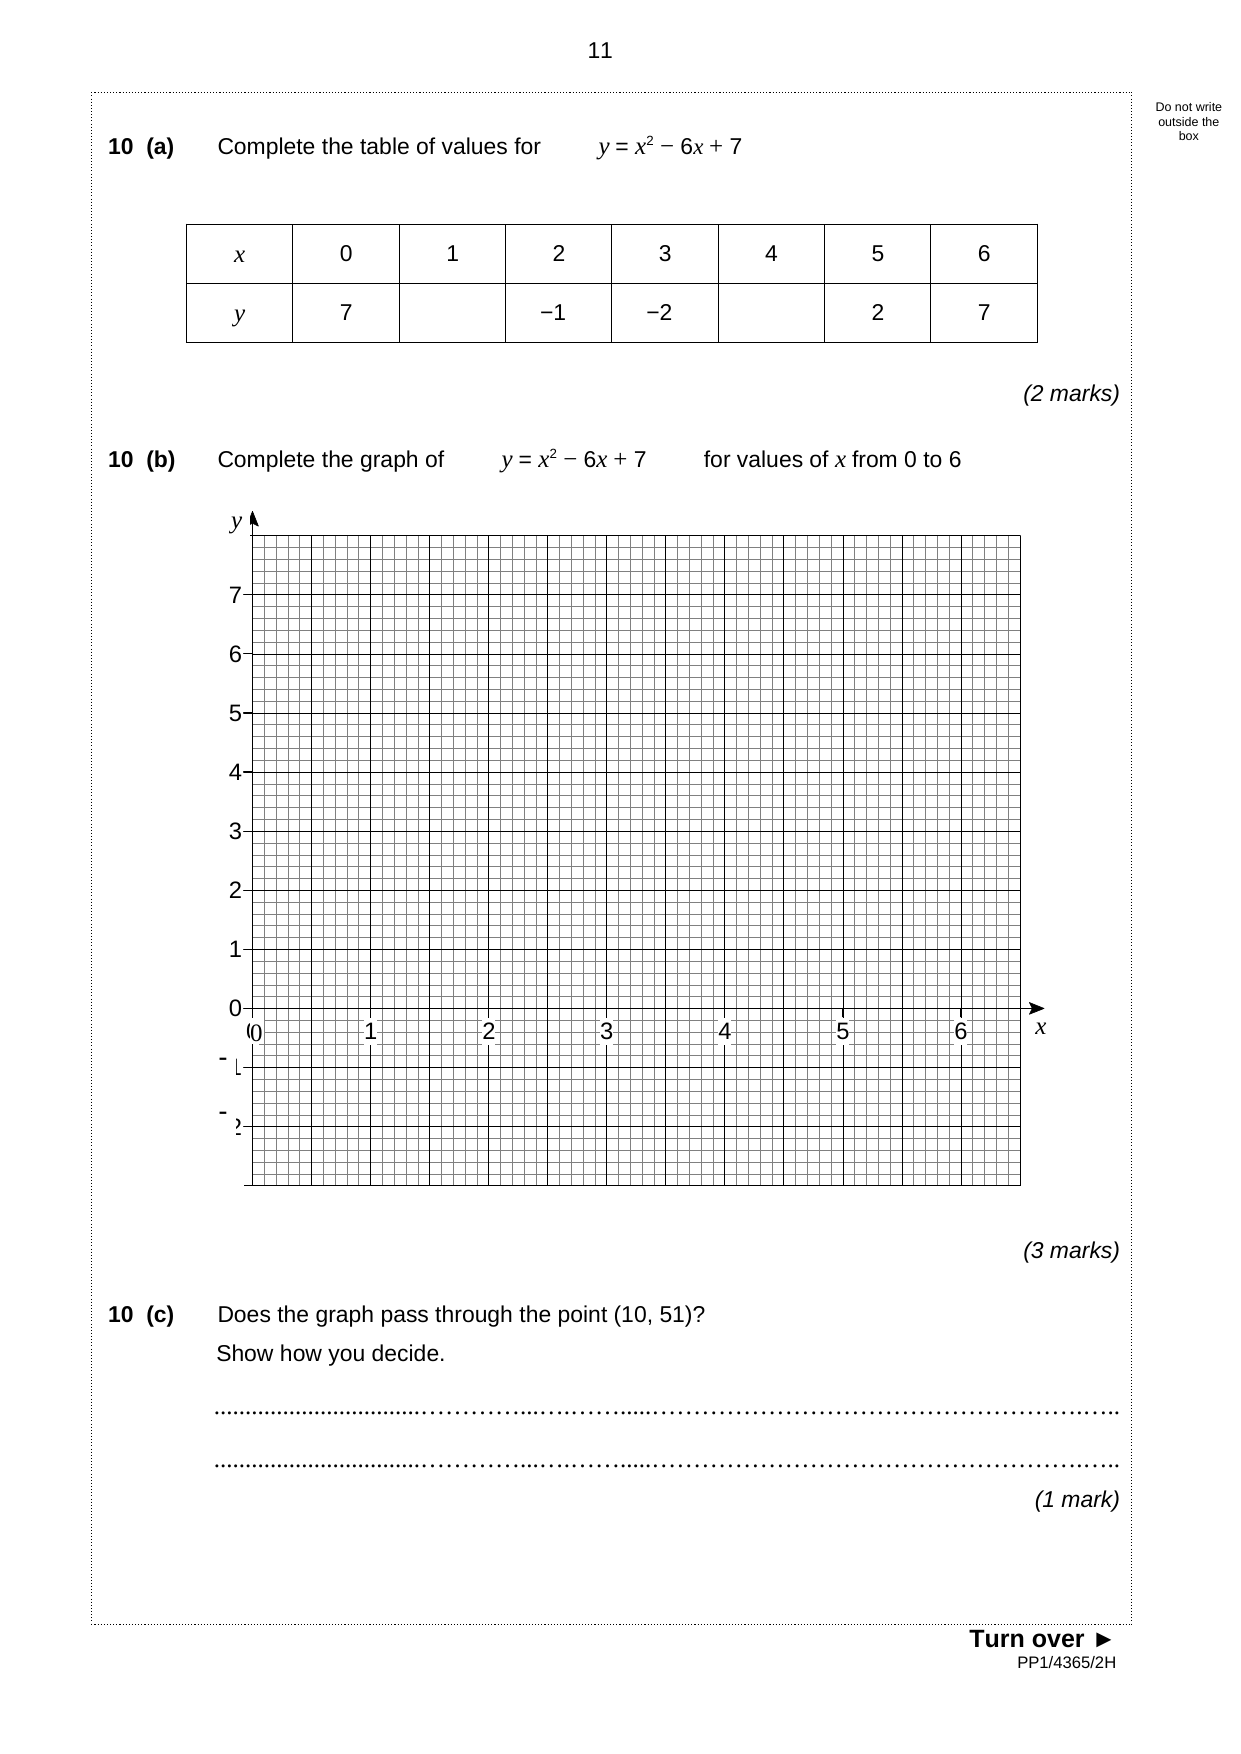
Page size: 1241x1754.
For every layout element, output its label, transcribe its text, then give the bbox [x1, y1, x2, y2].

table_header 10 (a) Complete the table of values for y = x2 − 6x + 7 (2 marks) 10 (b) Complete the graph of y = x2 − 6x + 7 for values of x from 0 to 6 (3 marks) 10 (c) Does the graph pass through the point (10, 51)? Show how you decide. .................................…………...….…….....…………………………………………….….. .................................…………...….…….....…………………………………………….….. (1 mark) [92, 92, 1131, 1624]
